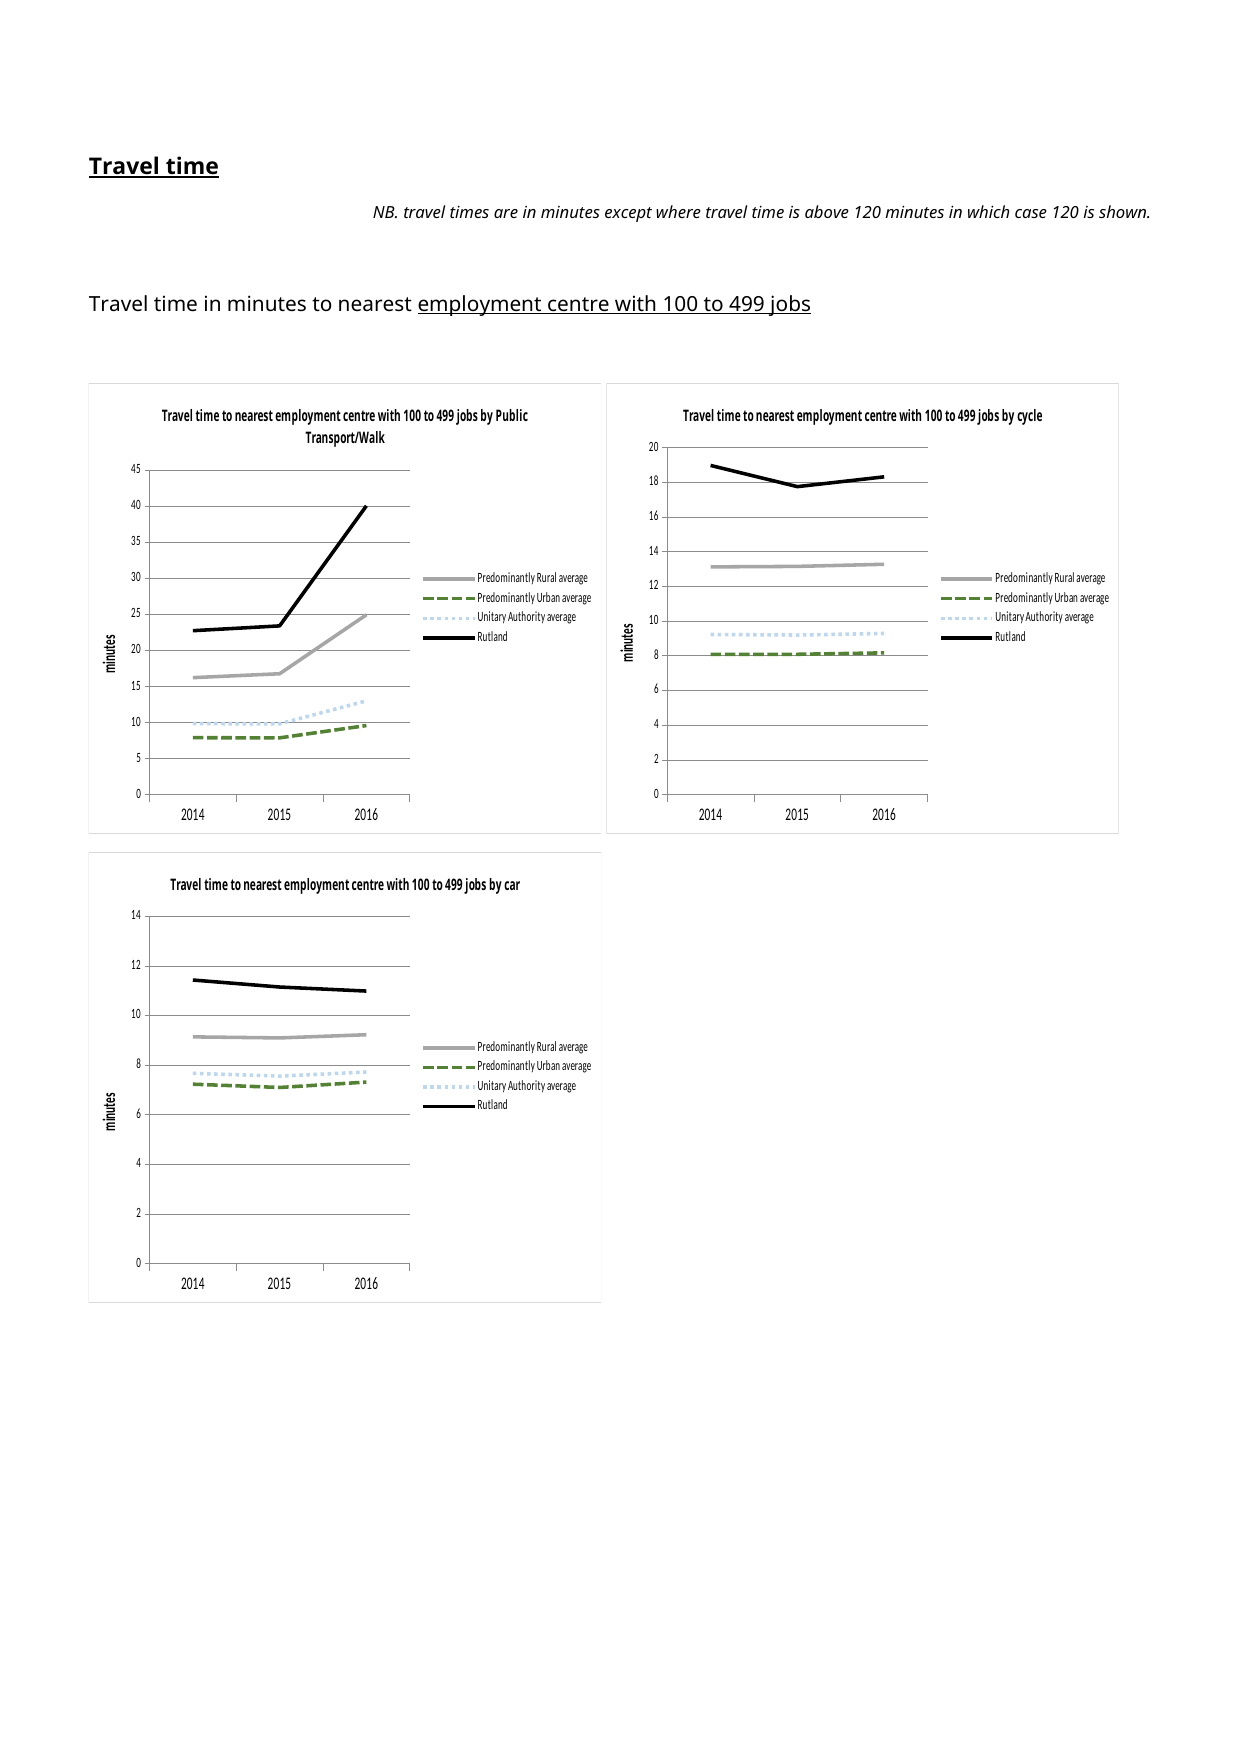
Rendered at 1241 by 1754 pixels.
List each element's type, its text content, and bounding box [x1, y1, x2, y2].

text Travel time [89, 150, 1152, 181]
text Travel time in minutes to nearest employment centre with 100 to 499 jobs [89, 289, 1152, 317]
text NB. travel times are in minutes except where travel time is above 120 minutes in which case 120 is shown. [89, 200, 1152, 223]
